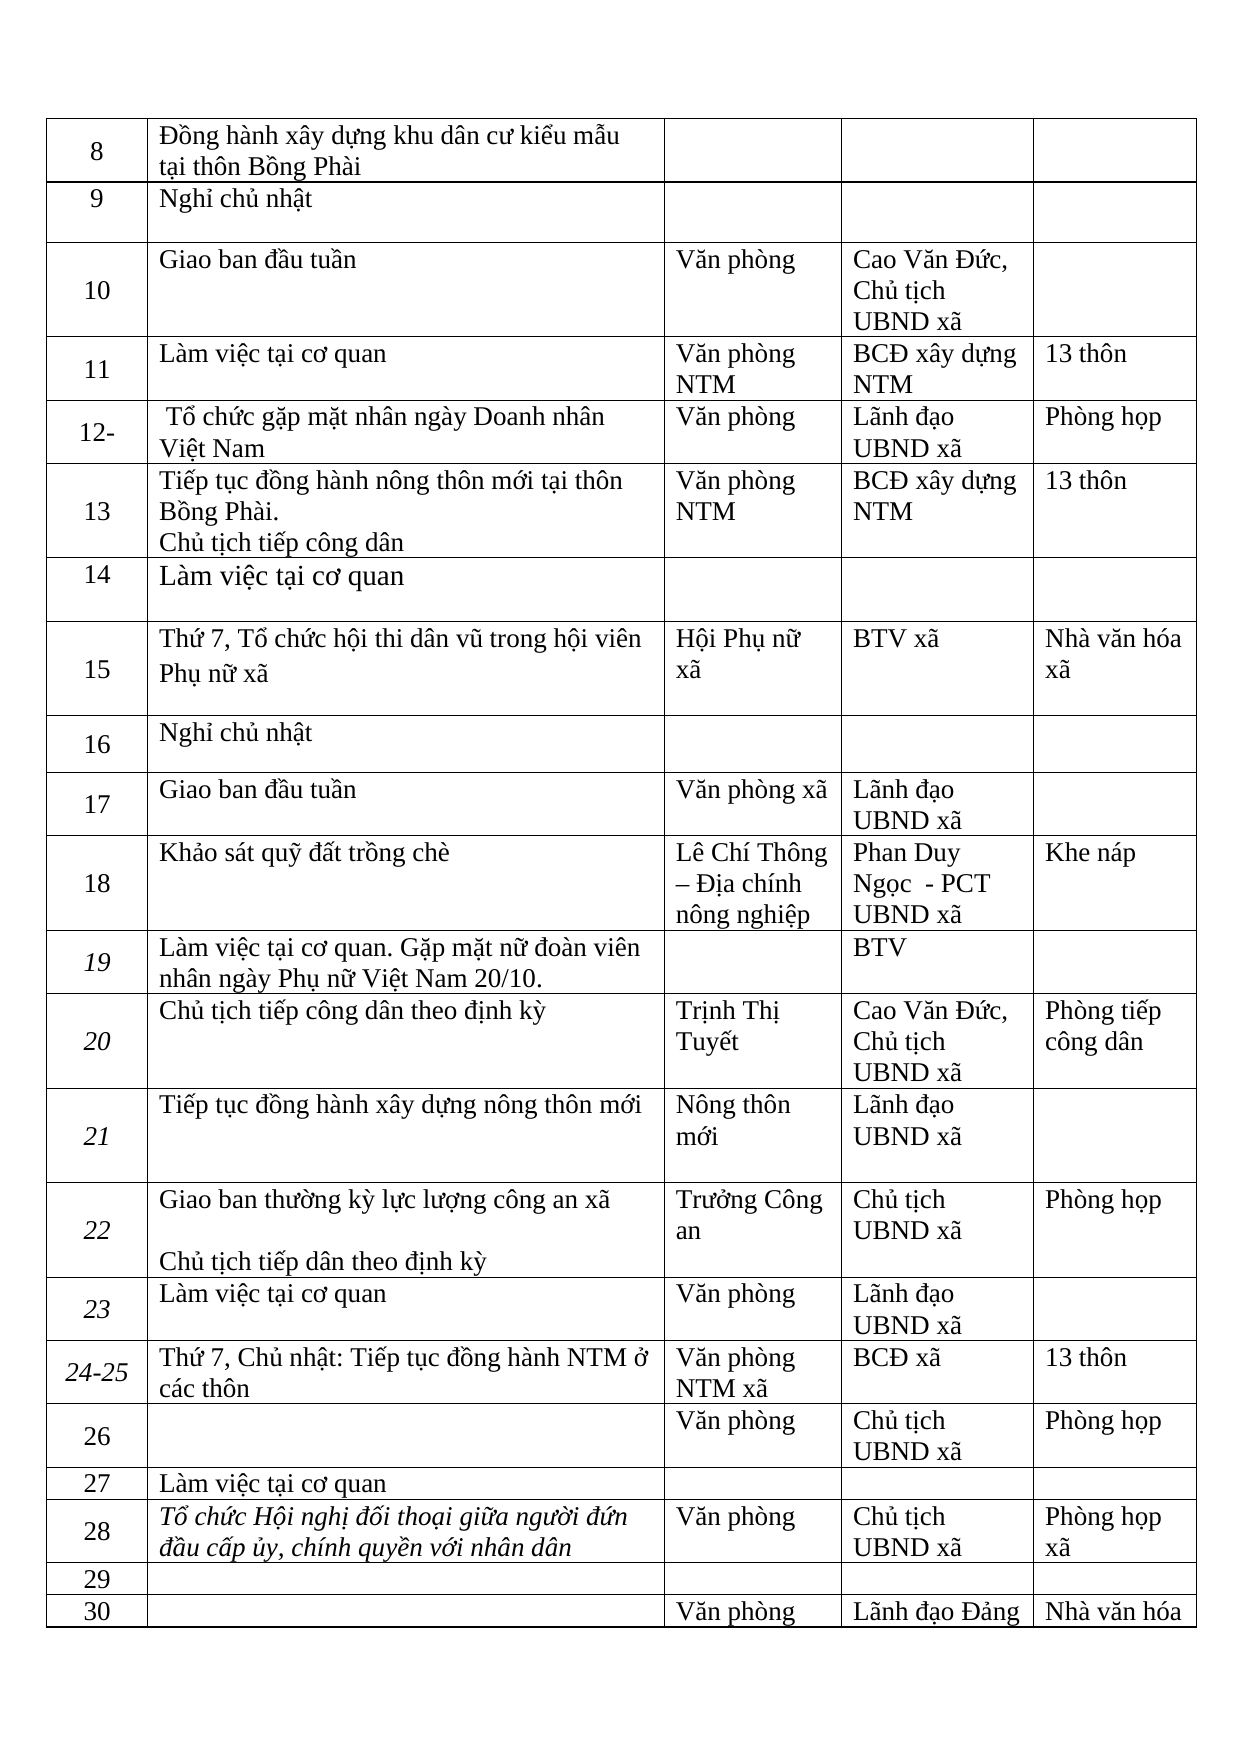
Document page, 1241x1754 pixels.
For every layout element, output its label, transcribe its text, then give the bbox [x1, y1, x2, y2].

table_cell Giao ban đầu tuần [148, 243, 664, 336]
table_cell 13 thôn [1034, 337, 1196, 399]
table_cell Làm việc tại cơ quan [148, 1468, 664, 1499]
table_cell [665, 558, 841, 621]
table_cell [148, 1563, 664, 1594]
table_cell BTV xã [842, 622, 1033, 715]
table_cell Lê Chí Thông – Địa chính nông nghiệp [665, 836, 841, 930]
table_cell Tổ chức gặp mặt nhân ngày Doanh nhân Việt Nam [148, 401, 664, 463]
table_cell Chủ tịch UBND xã [842, 1500, 1033, 1562]
table_cell 23 [47, 1278, 147, 1340]
table_cell Chủ tịch UBND xã [842, 1404, 1033, 1467]
table_cell [1034, 773, 1196, 835]
table_cell Phòng họp [1034, 401, 1196, 463]
table_cell Cao Văn Đức, Chủ tịch UBND xã [842, 243, 1033, 336]
table_cell Khảo sát quỹ đất trồng chè [148, 836, 664, 930]
table_cell Nghỉ chủ nhật [148, 716, 664, 772]
table_cell 13 thôn [1034, 1341, 1196, 1403]
table_cell Làm việc tại cơ quan [148, 1278, 664, 1340]
table_cell [1034, 119, 1196, 181]
table_cell Lãnh đạo UBND xã [842, 773, 1033, 835]
table_cell Phòng họp [1034, 1404, 1196, 1467]
table_cell Nông thôn mới [665, 1089, 841, 1182]
table_cell Văn phòng [665, 1595, 841, 1626]
table_cell 9 [47, 183, 147, 242]
table_cell [1034, 1089, 1196, 1182]
table_cell 28 [47, 1500, 147, 1562]
table_cell 29 [47, 1563, 147, 1594]
table_cell [842, 558, 1033, 621]
table_cell Văn phòng NTM [665, 464, 841, 557]
table_cell Tiếp tục đồng hành nông thôn mới tại thôn Bồng Phài. Chủ tịch tiếp công dân [148, 464, 664, 557]
table_cell 16 [47, 716, 147, 772]
table_cell 22 [47, 1183, 147, 1277]
table_cell Văn phòng [665, 401, 841, 463]
table_cell Giao ban đầu tuần [148, 773, 664, 835]
table_cell Tiếp tục đồng hành xây dựng nông thôn mới [148, 1089, 664, 1182]
table_cell [1034, 1278, 1196, 1340]
table_cell Thứ 7, Tổ chức hội thi dân vũ trong hội viên Phụ nữ xã [148, 622, 664, 715]
table_cell BTV [842, 931, 1033, 993]
table_cell Nhà văn hóa xã [1034, 1595, 1196, 1626]
table_cell [842, 1468, 1033, 1499]
table_cell 8 [47, 119, 147, 181]
table_cell 18 [47, 836, 147, 930]
table_cell [148, 1595, 664, 1626]
table_cell 21 [47, 1089, 147, 1182]
table_cell Làm việc tại cơ quan [148, 558, 664, 621]
table_cell Văn phòng NTM [665, 337, 841, 399]
table_cell BCĐ xây dựng NTM [842, 464, 1033, 557]
table_cell 15 [47, 622, 147, 715]
table_cell [1034, 716, 1196, 772]
table_cell 24-25 [47, 1341, 147, 1403]
table_cell Lãnh đạo UBND xã [842, 1278, 1033, 1340]
table_cell Làm việc tại cơ quan [148, 337, 664, 399]
table_cell Làm việc tại cơ quan. Gặp mặt nữ đoàn viên nhân ngày Phụ nữ Việt Nam 20/10. [148, 931, 664, 993]
table_cell BCĐ xã [842, 1341, 1033, 1403]
table_cell [665, 1563, 841, 1594]
table_cell 27 [47, 1468, 147, 1499]
table_cell Trưởng Công an [665, 1183, 841, 1277]
table_cell [665, 716, 841, 772]
table_cell Lãnh đạo UBND xã [842, 1089, 1033, 1182]
table_cell Văn phòng xã [665, 773, 841, 835]
table_cell 11 [47, 337, 147, 399]
table_cell [1034, 243, 1196, 336]
table_cell [665, 183, 841, 242]
table_cell Chủ tịch tiếp công dân theo định kỳ [148, 994, 664, 1088]
table_cell BCĐ xây dựng NTM [842, 337, 1033, 399]
table_cell 13 [47, 464, 147, 557]
table_cell Phòng họp xã [1034, 1500, 1196, 1562]
table_cell 17 [47, 773, 147, 835]
table_cell [1034, 183, 1196, 242]
table_cell Thứ 7, Chủ nhật: Tiếp tục đồng hành NTM ở các thôn [148, 1341, 664, 1403]
table_cell Giao ban thường kỳ lực lượng công an xã Chủ tịch tiếp dân theo định kỳ [148, 1183, 664, 1277]
table_cell [665, 119, 841, 181]
table_cell Chủ tịch UBND xã [842, 1183, 1033, 1277]
table_cell 14 [47, 558, 147, 621]
table_cell Cao Văn Đức, Chủ tịch UBND xã [842, 994, 1033, 1088]
table_cell [1034, 1468, 1196, 1499]
table_cell 26 [47, 1404, 147, 1467]
table_cell [665, 1468, 841, 1499]
table_cell 19 [47, 931, 147, 993]
table_cell Văn phòng [665, 1500, 841, 1562]
table_cell 30 [47, 1595, 147, 1626]
table_cell Văn phòng [665, 1278, 841, 1340]
table_cell Nghỉ chủ nhật [148, 183, 664, 242]
table_cell Văn phòng [665, 243, 841, 336]
table_cell Khe náp [1034, 836, 1196, 930]
table_cell Phòng tiếp công dân [1034, 994, 1196, 1088]
table_cell Hội Phụ nữ xã [665, 622, 841, 715]
table_cell Văn phòng [665, 1404, 841, 1467]
table_cell [1034, 1563, 1196, 1594]
table_cell Lãnh đạo UBND xã [842, 401, 1033, 463]
table_cell Phan Duy Ngọc - PCT UBND xã [842, 836, 1033, 930]
table_cell [842, 183, 1033, 242]
table_cell 12- [47, 401, 147, 463]
table_cell Văn phòng NTM xã [665, 1341, 841, 1403]
table_cell [1034, 931, 1196, 993]
table_cell 13 thôn [1034, 464, 1196, 557]
table_cell 20 [47, 994, 147, 1088]
table_cell Tổ chức Hội nghị đối thoại giữa người đứn đầu cấp ủy, chính quyền với nhân dân [148, 1500, 664, 1562]
table_cell [1034, 558, 1196, 621]
table_cell 10 [47, 243, 147, 336]
table_cell Phòng họp [1034, 1183, 1196, 1277]
table_cell Đồng hành xây dựng khu dân cư kiểu mẫu tại thôn Bồng Phài [148, 119, 664, 181]
table_cell [842, 1563, 1033, 1594]
table_cell [665, 931, 841, 993]
table_cell Trịnh Thị Tuyết [665, 994, 841, 1088]
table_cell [842, 1595, 1033, 1626]
table_cell Nhà văn hóa xã [1034, 622, 1196, 715]
table_cell [842, 119, 1033, 181]
table_cell [148, 1404, 664, 1467]
table_cell [842, 716, 1033, 772]
